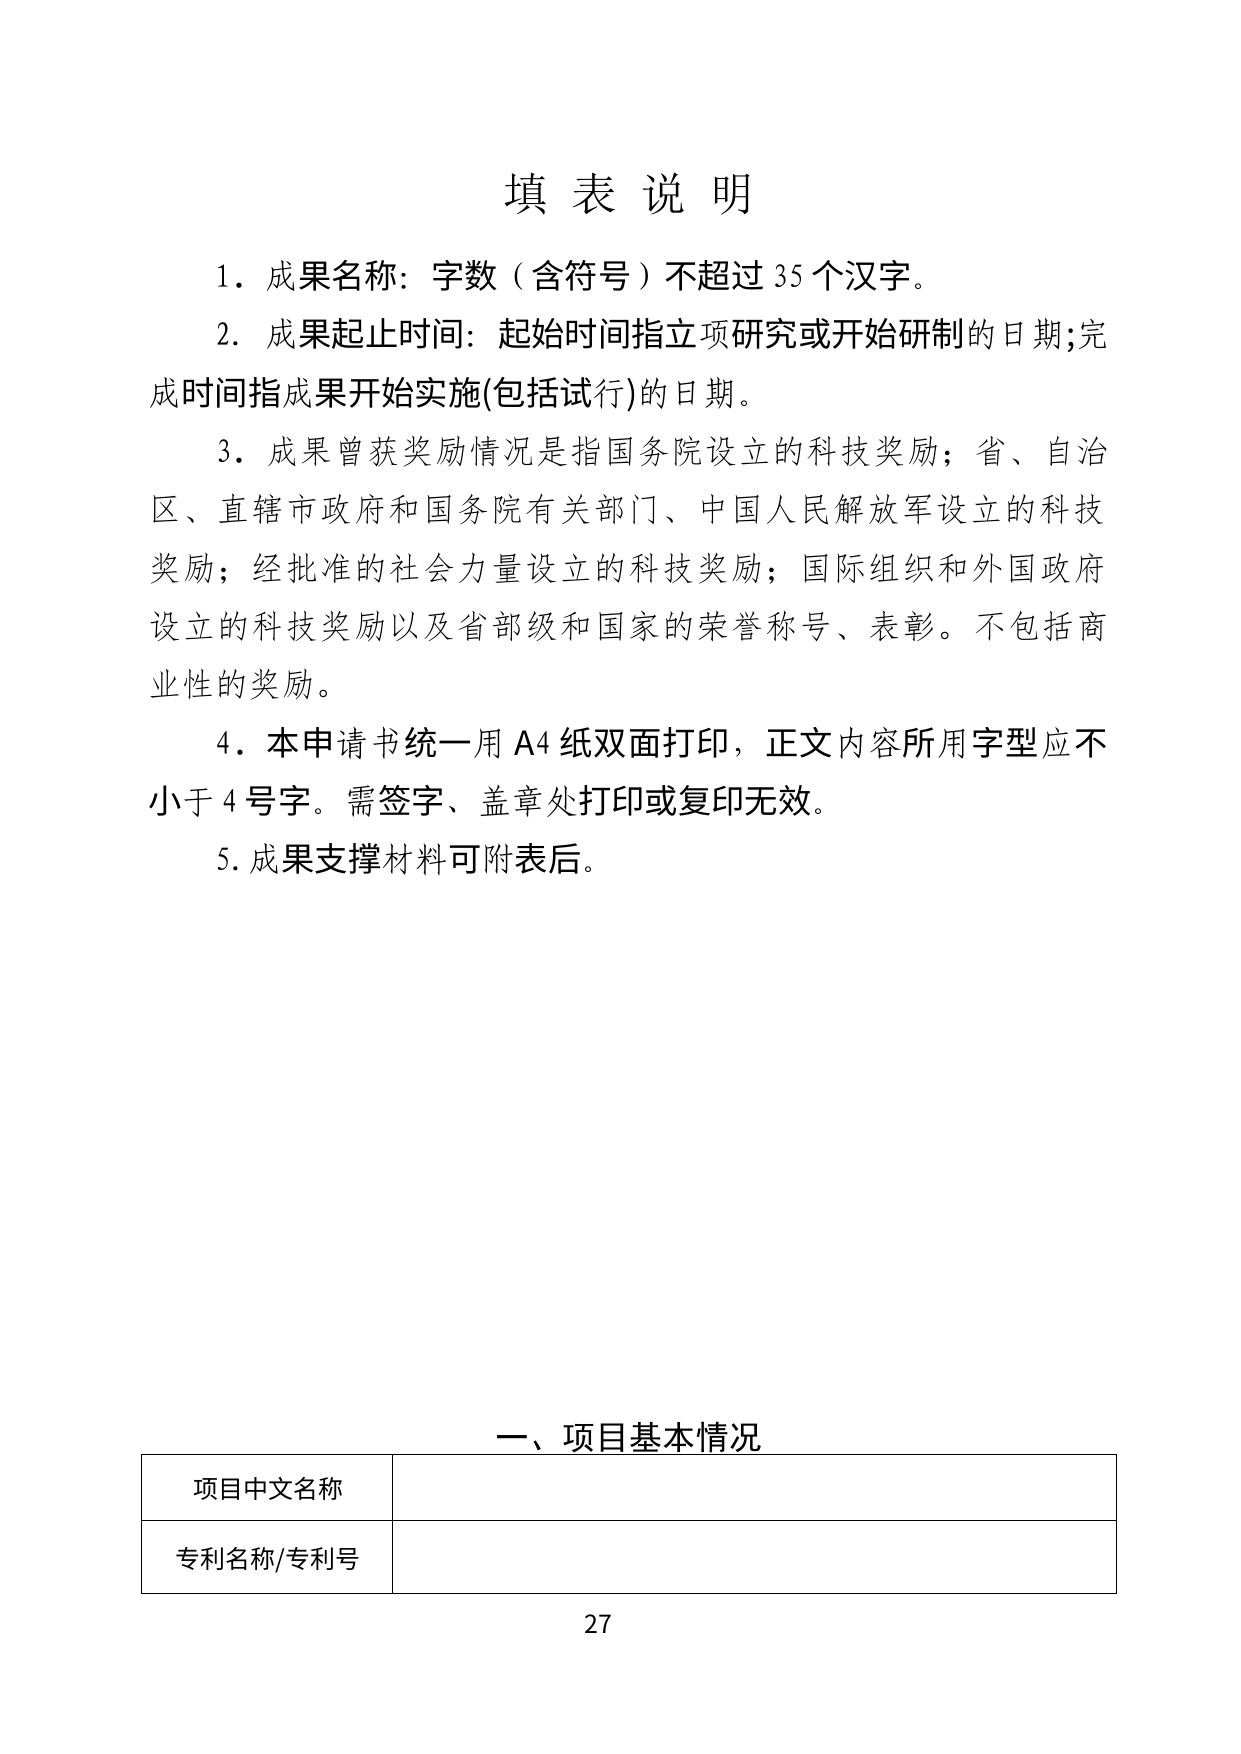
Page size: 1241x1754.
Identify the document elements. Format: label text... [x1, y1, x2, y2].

table_cell [393, 1521, 1116, 1593]
table_cell 专利名称/专利号 [142, 1521, 392, 1593]
text 5.成果支撑材料可附表后。 [148, 825, 1109, 883]
text 1．成果名称：字数（含符号）不超过35个汉字。 [148, 242, 1109, 300]
text 4．本申请书统一用A4纸双面打印，正文内容所用字型应不小于4号字。需签字、盖章处打印或复印无效。 [148, 708, 1109, 825]
table_header [393, 1455, 1116, 1520]
text 一、项目基本情况 [148, 1416, 1109, 1454]
text 3．成果曾获奖励情况是指国务院设立的科技奖励；省、自治区、直辖市政府和国务院有关部门、中国人民解放军设立的科技奖励；经批准的社会力量设立的科技奖励；国际组织和外国政府设立的科技奖励以及省部级和国家的荣誉称号、表彰。不包括商业性的奖励。 [148, 417, 1109, 708]
text 填 表 说 明 [148, 164, 1109, 217]
text 2. 成果起止时间：起始时间指立项研究或开始研制的日期;完成时间指成果开始实施(包括试行)的日期。 [148, 300, 1109, 417]
table_header 项目中文名称 [142, 1455, 392, 1520]
